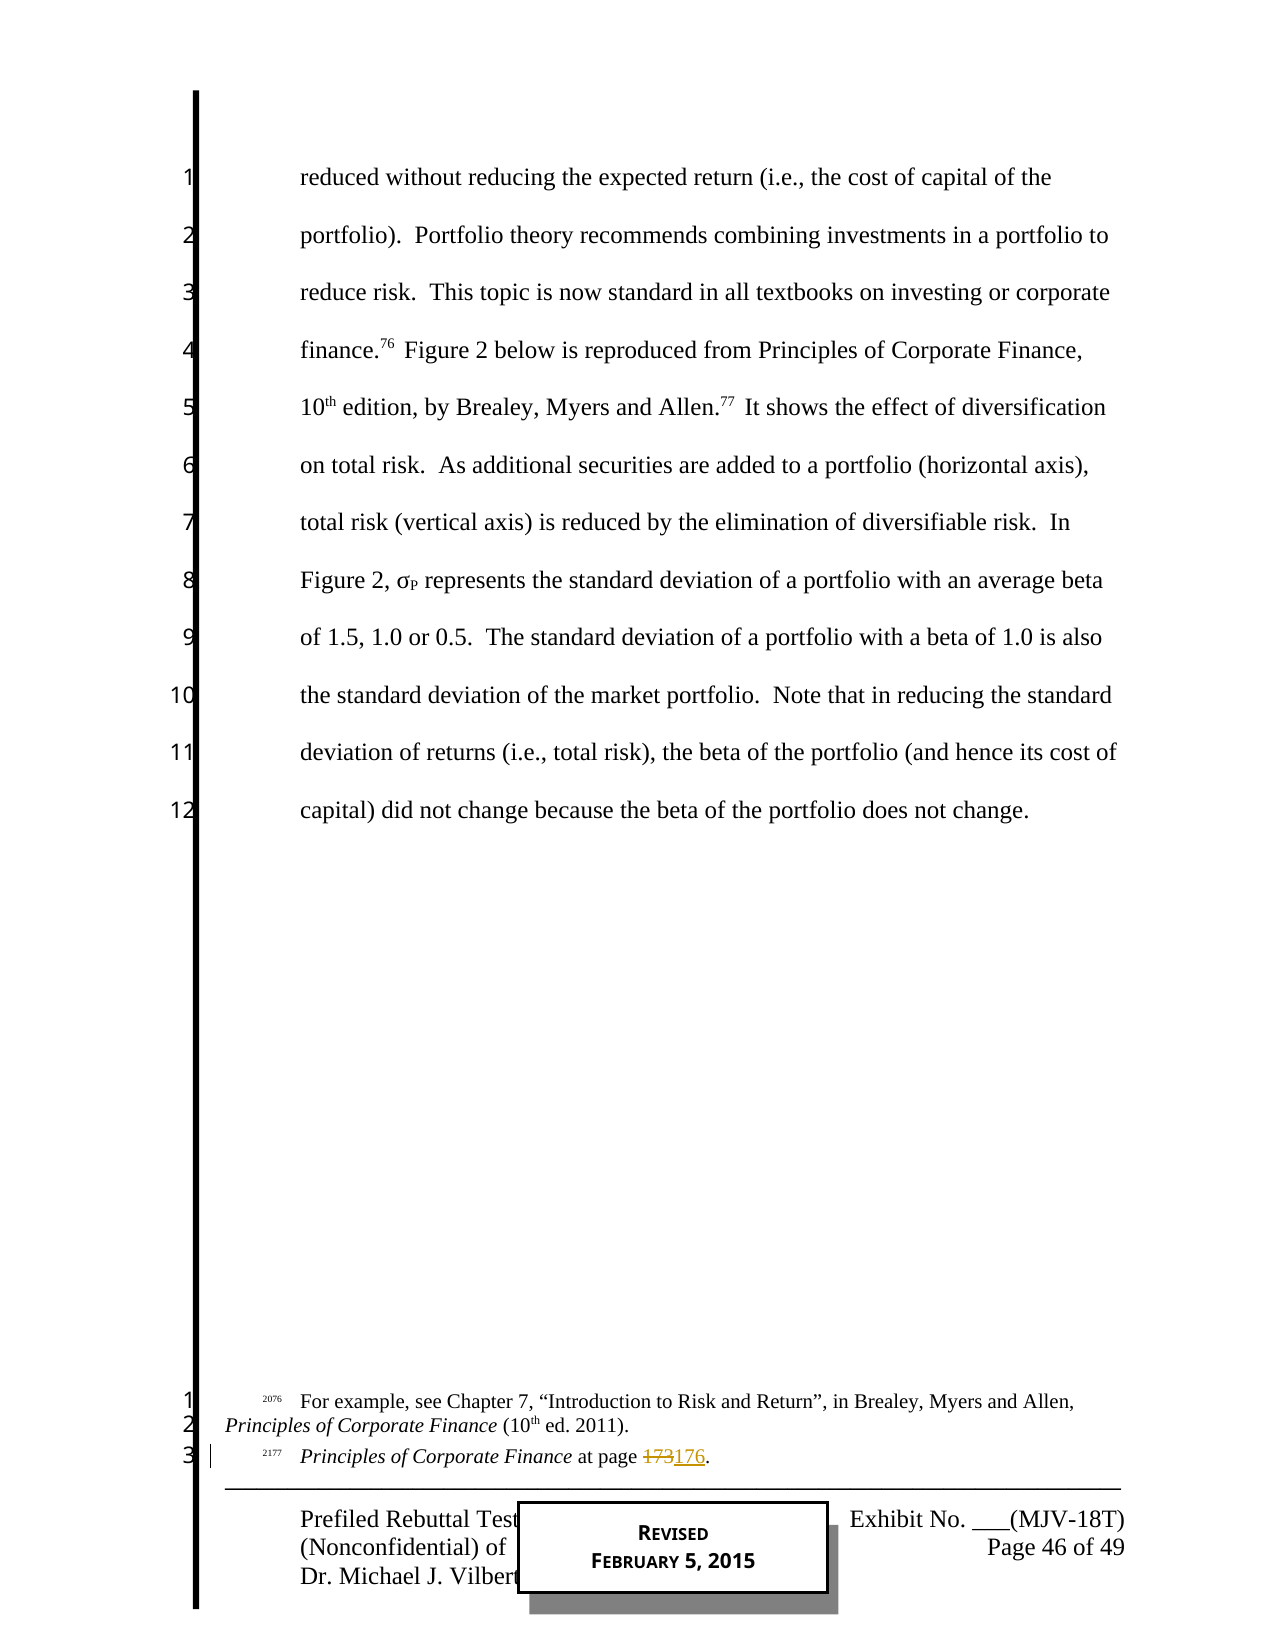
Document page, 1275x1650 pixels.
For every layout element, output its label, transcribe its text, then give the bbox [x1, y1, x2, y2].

text reduced without reducing the expected return (i.e., the cost of capital of the portfolio). Portfolio theory recommends combining investments in a portfolio to reduce risk. This topic is now standard in all textbooks on investing or corporate finance.76Figure 2 below is reproduced from Principles of Corporate Finance, 10th edition, by Brealey, Myers and Allen.77It shows the effect of diversification on total risk. As additional securities are added to a portfolio (horizontal axis), total risk (vertical axis) is reduced by the elimination of diversifiable risk. In Figure 2, σP represents the standard deviation of a portfolio with an average beta of 1.5, 1.0 or 0.5. The standard deviation of a portfolio with a beta of 1.0 is also the standard deviation of the market portfolio. Note that in reducing the standard deviation of returns (i.e., total risk), the beta of the portfolio (and hence its cost of capital) did not change because the beta of the portfolio does not change. [300, 162, 1125, 824]
